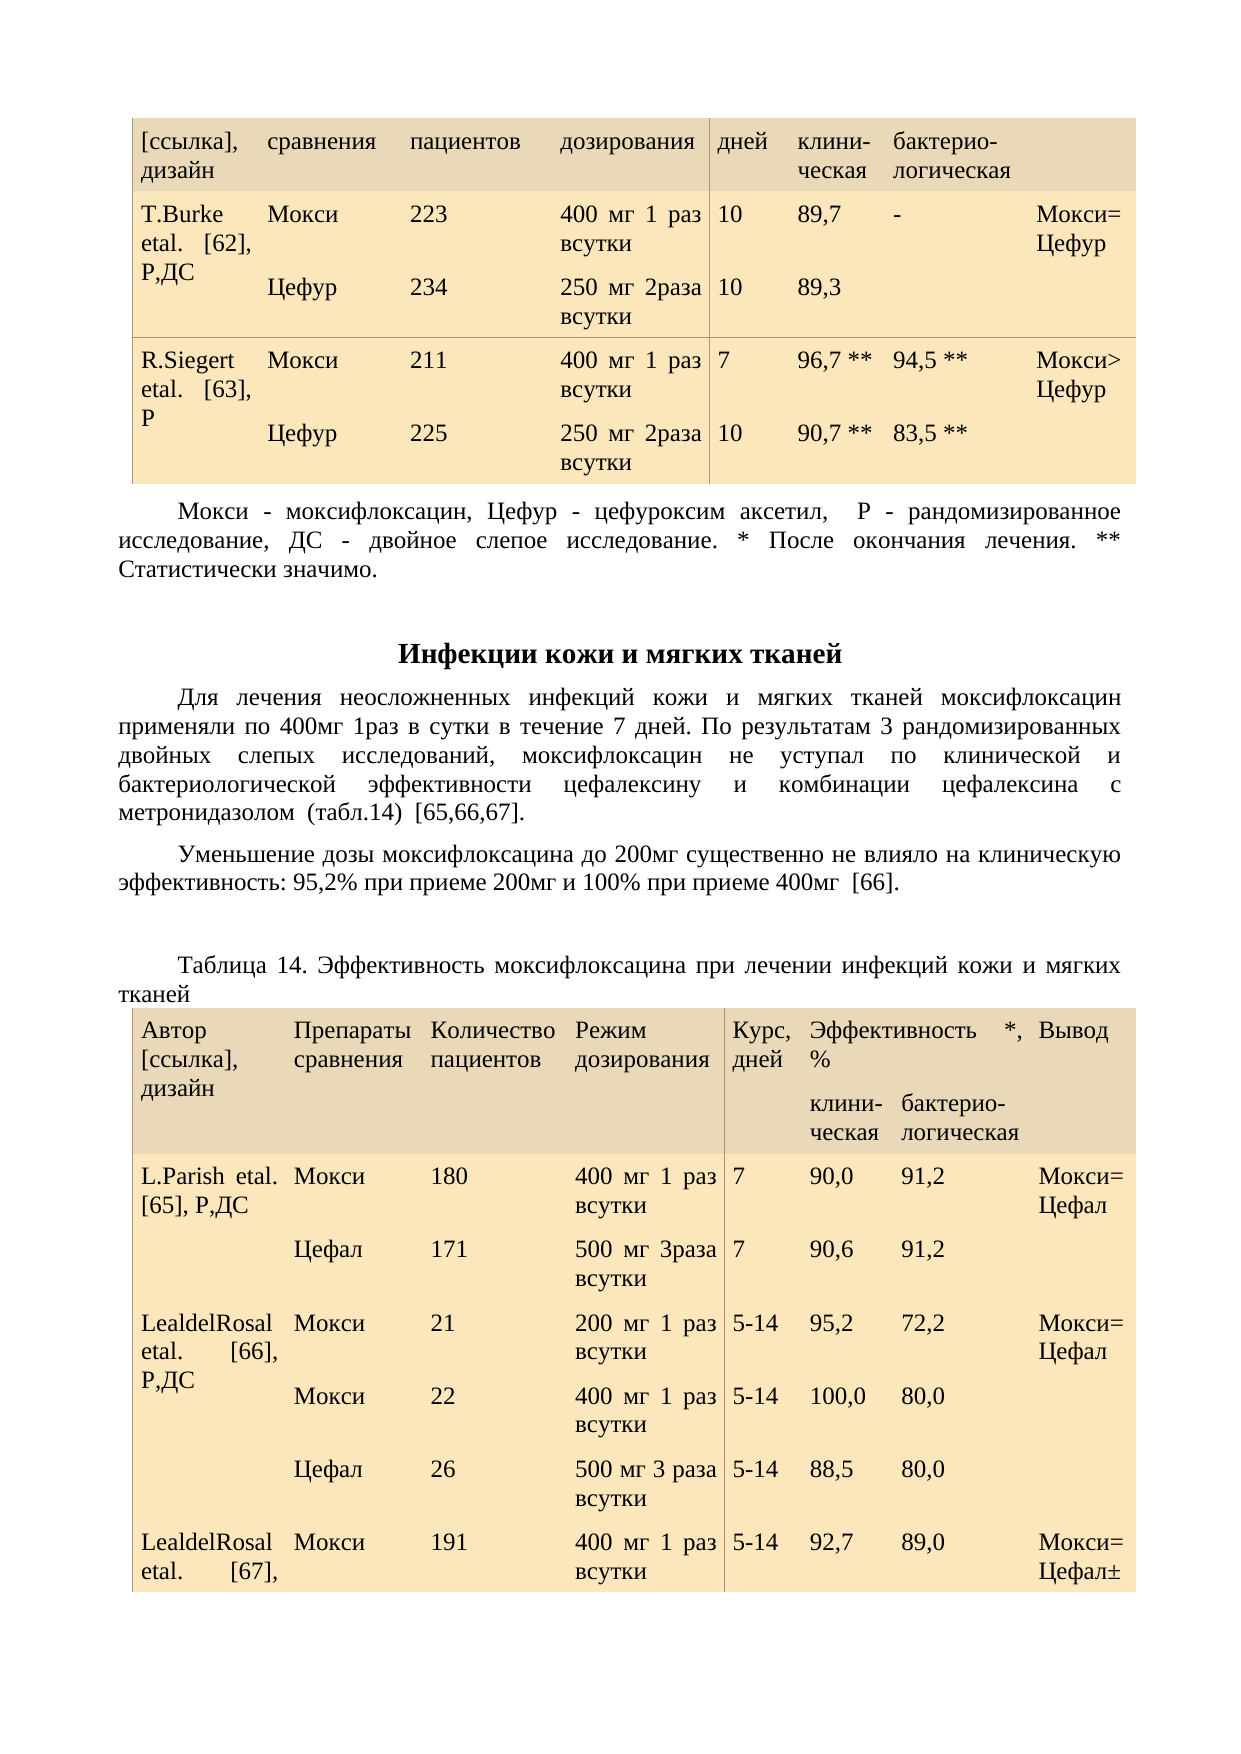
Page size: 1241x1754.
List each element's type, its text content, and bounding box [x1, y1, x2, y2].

text Уменьшение дозы моксифлоксацина до 200мг существенно не влияло на клиническую эффективность: 95,2% при приеме 200мг и 100% при приеме 400мг [66]. [118, 839, 1122, 896]
text Для лечения неосложненных инфекций кожи и мягких тканей моксифлоксацин применяли по 400мг 1раз в сутки в течение 7 дней. По результатам 3 рандомизированных двойных слепых исследований, моксифлоксацин не уступал по клинической и бактериологической эффективности цефалексину и комбинации цефалексина с метронидазолом (табл.14) [65,66,67]. [118, 682, 1122, 826]
text Таблица 14. Эффективность моксифлоксацина при лечении инфекций кожи и мягких тканей [118, 950, 1122, 1007]
text Инфекции кожи и мягких тканей [118, 636, 1122, 670]
text Мокси - моксифлоксацин, Цефур - цефуроксим аксетил, Р - рандомизированное исследование, ДС - двойное слепое исследование. * После окончания лечения. ** Статистически значимо. [118, 496, 1122, 583]
